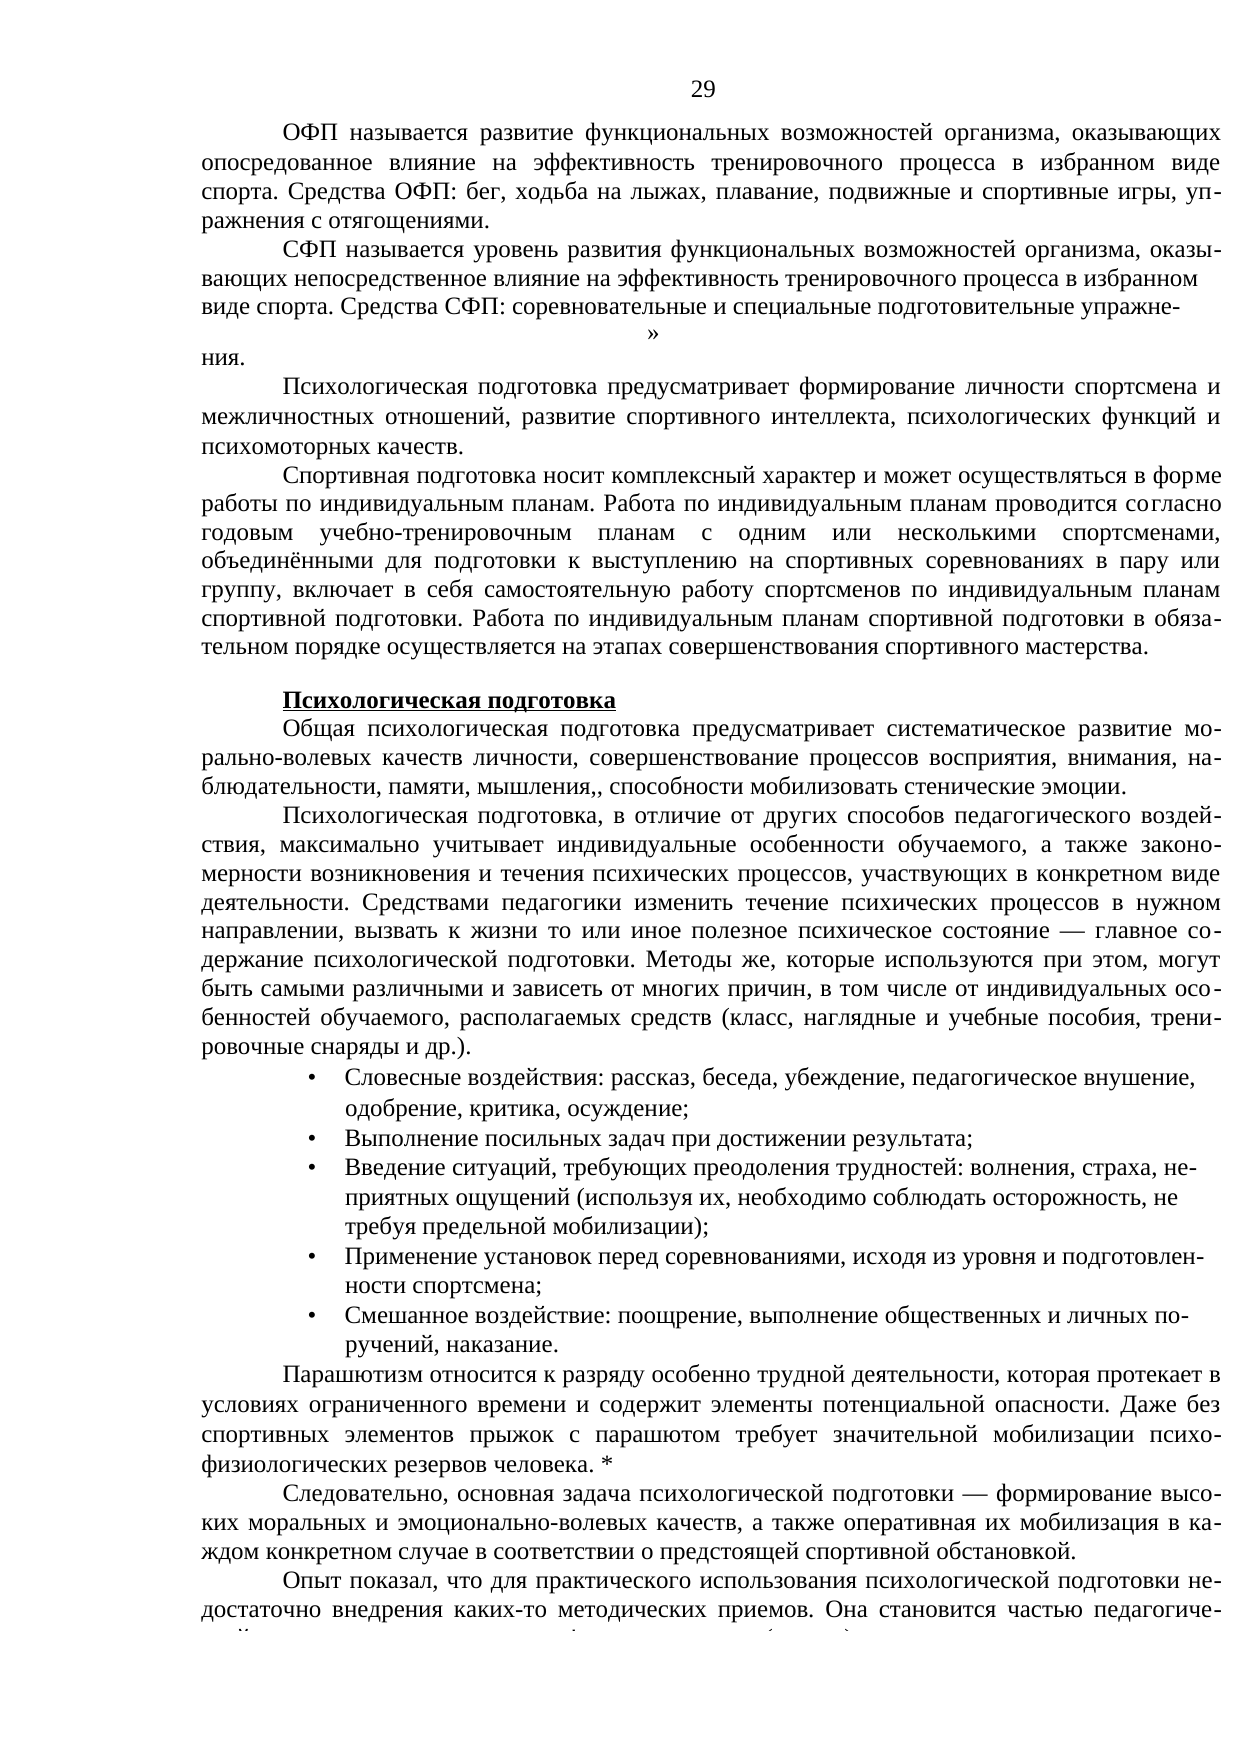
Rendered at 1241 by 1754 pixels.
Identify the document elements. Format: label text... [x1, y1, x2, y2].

list Применение установок перед соревнованиями, исходя из уровня и подготовленности спортсмена; [307, 1241, 1222, 1299]
text Психологическая подготовка, в отличие от других способов педагогического воздействия, максимально учитывает индивидуальные особенности обучаемого, а также закономерности возникновения и течения психических процессов, участвующих в конкретном виде деятельности. Средствами педагогики изменить течение психических процессов в нужном направлении, вызвать к жизни то или иное полезное психическое состояние — главное содержание психологической подготовки. Методы же, которые используются при этом, могут быть самыми различными и зависеть от многих причин, в том числе от индивидуальных особенностей обучаемого, располагаемых средств (класс, наглядные и учебные пособия, тренировочные снаряды и др.). [201, 800, 1222, 1061]
text 29 [691, 77, 716, 102]
text Опыт показал, что для практического использования психологической подготовки недостаточно внедрения каких-то методических приемов. Она становится частью педагогической системы только в том случае,' если инструктор (тренер), основываясь на соответствую- [201, 1565, 1222, 1631]
text виде спорта. Средства СФП: соревновательные и специальные подготовительные упражне- [201, 292, 1222, 321]
text ОФП называется развитие функциональных возможностей организма, оказывающих опосредованное влияние на эффективность тренировочного процесса в избранном виде спорта. Средства ОФП: бег, ходьба на лыжах, плавание, подвижные и спортивные игры, упражнения с отягощениями. [201, 117, 1222, 235]
text Общая психологическая подготовка предусматривает систематическое развитие морально-волевых качеств личности, совершенствование процессов восприятия, внимания, наблюдательности, памяти, мышления,, способности мобилизовать стенические эмоции. [201, 713, 1222, 800]
text Следовательно, основная задача психологической подготовки — формирование высоких моральных и эмоционально-волевых качеств, а также оперативная их мобилизация в каждом конкретном случае в соответствии о предстоящей спортивной обстановкой. [201, 1478, 1222, 1565]
text ния. [201, 346, 1222, 371]
text Парашютизм относится к разряду особенно трудной деятельности, которая протекает в условиях ограниченного времени и содержит элементы потенциальной опасности. Даже без спортивных элементов прыжок с парашютом требует значительной мобилизации психофизиологических резервов человека. * [201, 1358, 1222, 1478]
list Выполнение посильных задач при достижении результата; [307, 1123, 1222, 1152]
list Смешанное воздействие: поощрение, выполнение общественных и личных поручений, наказание. [307, 1299, 1222, 1358]
text СФП называется уровень развития функциональных возможностей организма, оказывающих непосредственное влияние на эффективность тренировочного процесса в избранном [201, 235, 1222, 292]
list Словесные воздействия: рассказ, беседа, убеждение, педагогическое внушение, одобрение, критика, осуждение; [307, 1061, 1222, 1123]
text Психологическая подготовка [201, 688, 1222, 713]
text » [647, 321, 1222, 346]
text Спортивная подготовка носит комплексный характер и может осуществляться в форме работы по индивидуальным планам. Работа по индивидуальным планам проводится согласно годовым учебно-тренировочным планам с одним или несколькими спортсменами, объединёнными для подготовки к выступлению на спортивных соревнованиях в пару или группу, включает в себя самостоятельную работу спортсменов по индивидуальным планам спортивной подготовки. Работа по индивидуальным планам спортивной подготовки в обязательном порядке осуществляется на этапах совершенствования спортивного мастерства. [201, 461, 1222, 660]
text Психологическая подготовка предусматривает формирование личности спортсмена и межличностных отношений, развитие спортивного интеллекта, психологических функций и психомоторных качеств. [201, 371, 1222, 461]
list Введение ситуаций, требующих преодоления трудностей: волнения, страха, неприятных ощущений (используя их, необходимо соблюдать осторожность, не требуя предельной мобилизации); [307, 1152, 1222, 1241]
